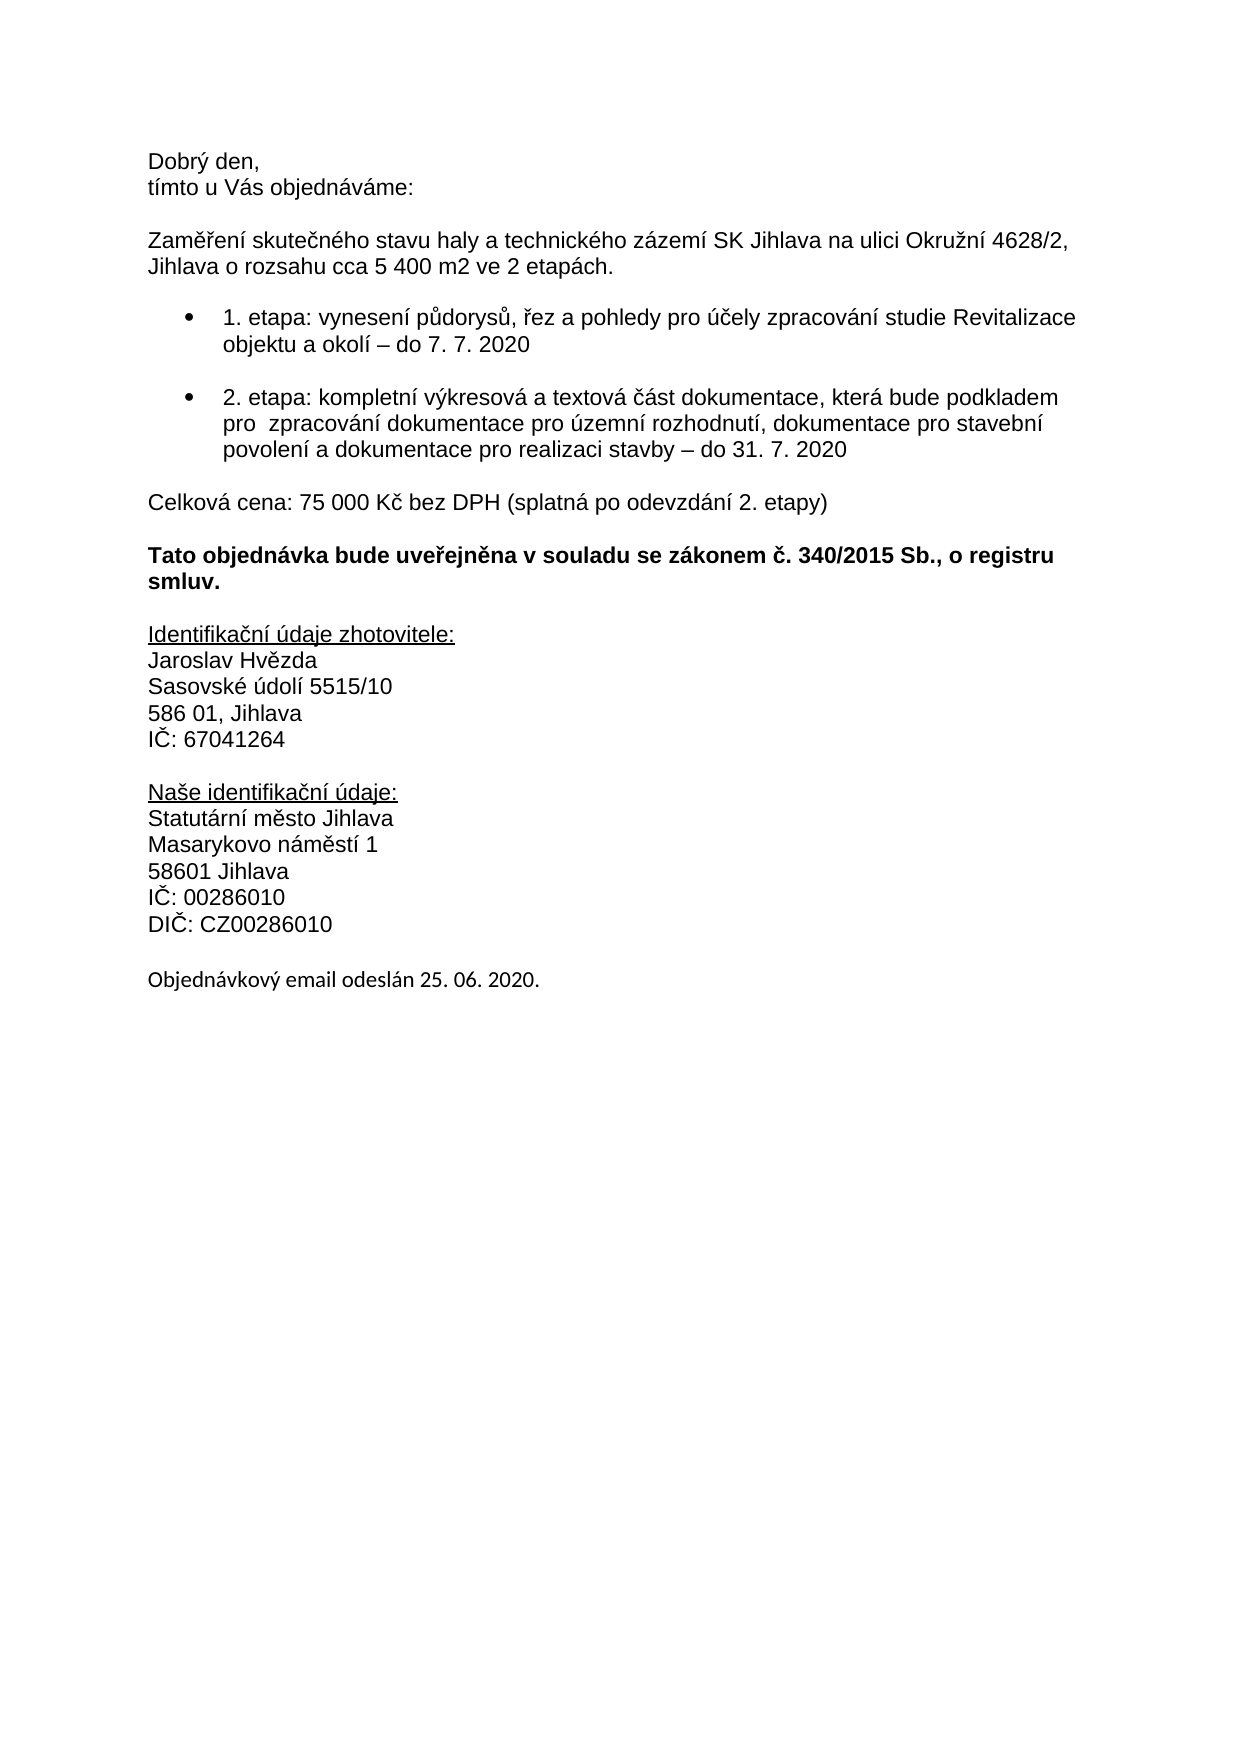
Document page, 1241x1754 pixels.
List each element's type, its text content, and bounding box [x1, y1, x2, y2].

text Identifikační údaje zhotovitele: Jaroslav Hvězda Sasovské údolí 5515/10 586 01, Jihlava IČ: 67041264 [148, 621, 1093, 752]
text 58601 Jihlava [148, 858, 1093, 884]
text Objednávkový email odeslán 25. 06. 2020. [148, 965, 1093, 993]
text Masarykovo náměstí 1 [148, 831, 1093, 858]
text IČ: 00286010 [148, 884, 1093, 911]
text DIČ: CZ00286010 [148, 911, 1093, 937]
text Zaměření skutečného stavu haly a technického zázemí SK Jihlava na ulici Okružní 4628/2, Jihlava o rozsahu cca 5 400 m2 ve 2 etapách. [148, 200, 1093, 279]
list 2. etapa: kompletní výkresová a textová část dokumentace, která bude podkladem pro zpracování dokumentace pro územní rozhodnutí, dokumentace pro stavební povolení a dokumentace pro realizaci stavby – do 31. 7. 2020 [185, 383, 1093, 462]
text Statutární město Jihlava [148, 805, 1093, 831]
text Celková cena: 75 000 Kč bez DPH (splatná po odevzdání 2. etapy) [148, 489, 1093, 515]
text Naše identifikační údaje: [148, 779, 1093, 805]
text Tato objednávka bude uveřejněna v souladu se zákonem č. 340/2015 Sb., o registru smluv. [148, 515, 1093, 594]
text Dobrý den, tímto u Vás objednáváme: [148, 148, 1093, 200]
list 1. etapa: vynesení půdorysů, řez a pohledy pro účely zpracování studie Revitalizace objektu a okolí – do 7. 7. 2020 [185, 304, 1093, 357]
